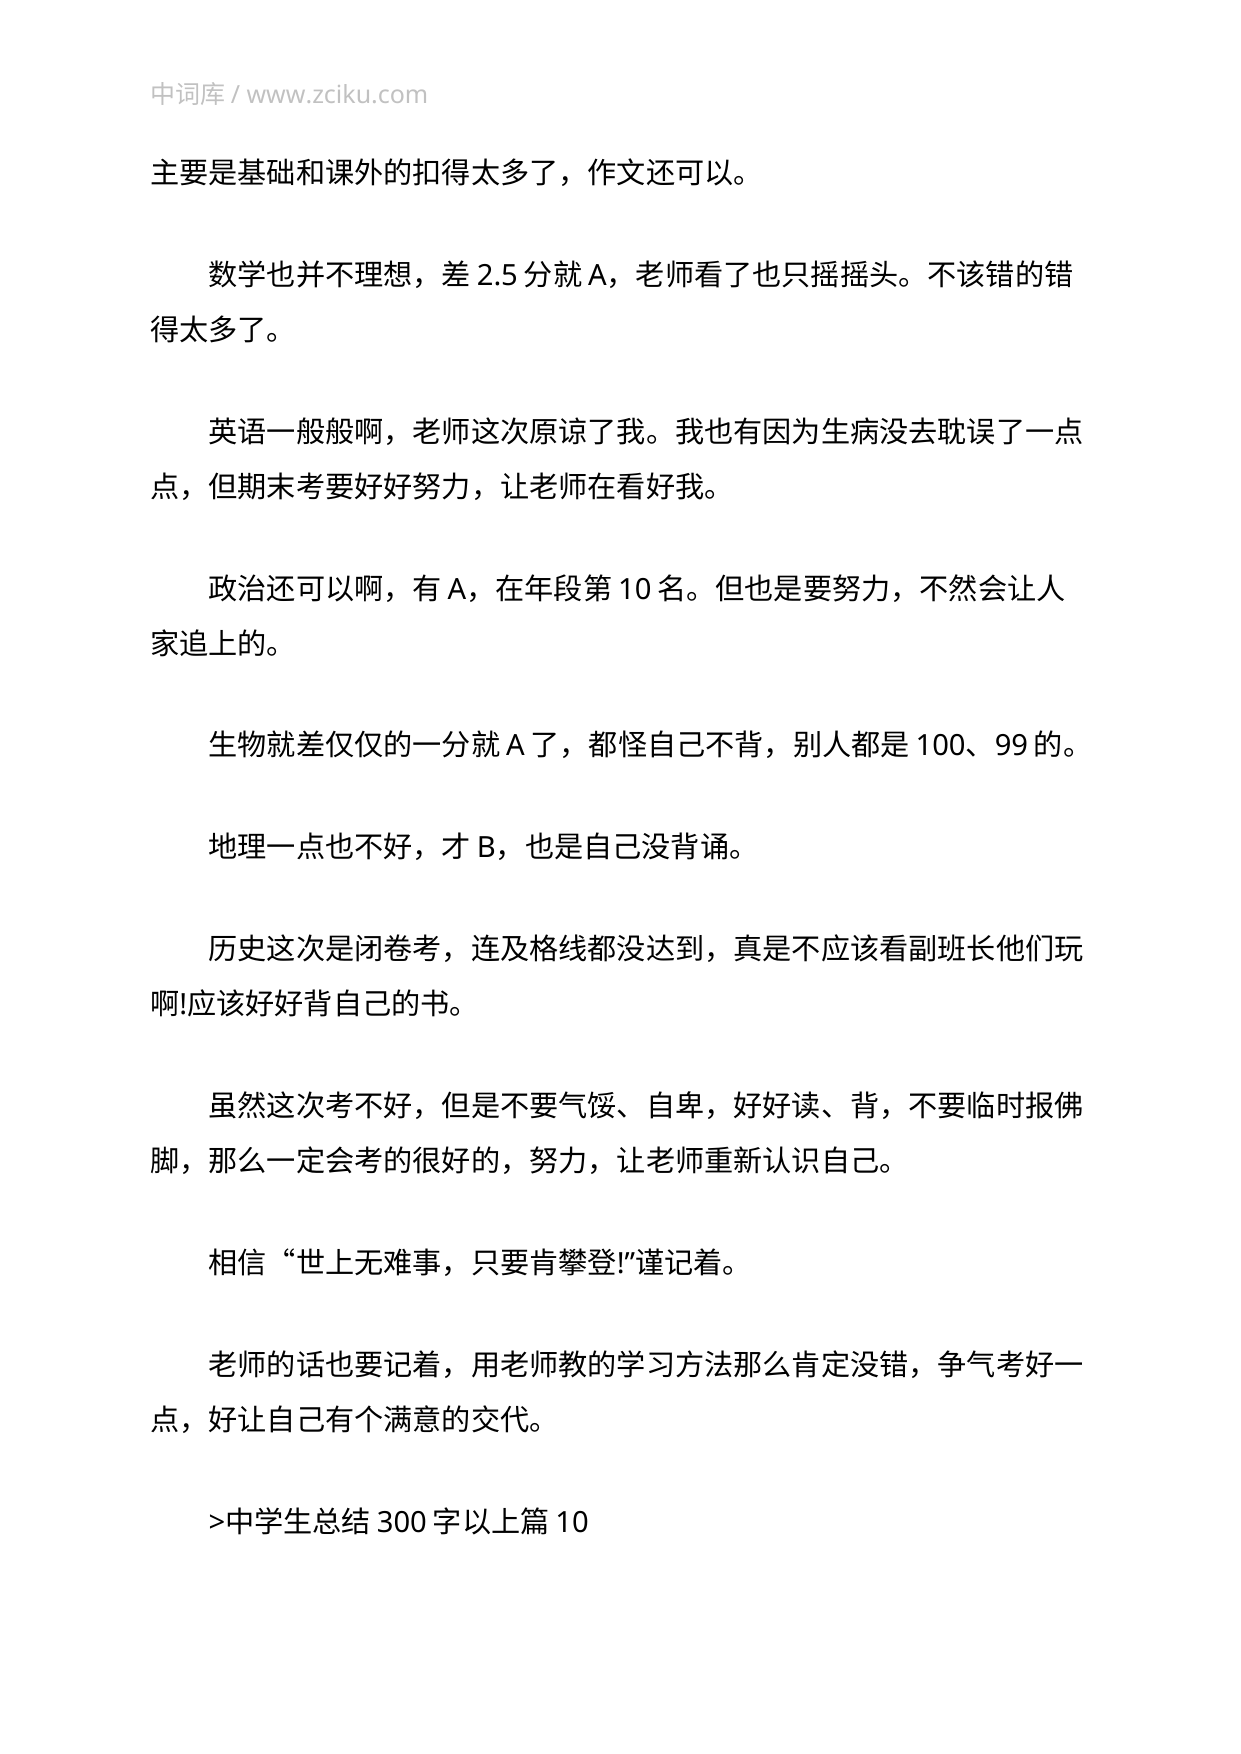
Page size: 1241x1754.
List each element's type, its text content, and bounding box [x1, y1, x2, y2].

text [150, 150, 1090, 192]
text 相信“世上无难事，只要肯攀登!”谨记着。 [150, 1239, 1090, 1282]
text 历史这次是闭卷考，连及格线都没达到，真是不应该看副班长他们玩啊!应该好好背自己的书。 [150, 926, 1090, 1023]
text 地理一点也不好，才B，也是自己没背诵。 [150, 824, 1090, 866]
text 数学也并不理想，差2.5分就A，老师看了也只摇摇头。不该错的错得太多了。 [150, 252, 1090, 349]
text >中学生总结300字以上篇10 [150, 1498, 1090, 1541]
text 英语一般般啊，老师这次原谅了我。我也有因为生病没去耽误了一点点，但期末考要好好努力，让老师在看好我。 [150, 408, 1090, 506]
text 政治还可以啊，有A，在年段第10名。但也是要努力，不然会让人家追上的。 [150, 565, 1090, 662]
text 老师的话也要记着，用老师教的学习方法那么肯定没错，争气考好一点，好让自己有个满意的交代。 [150, 1341, 1090, 1439]
text 生物就差仅仅的一分就A了，都怪自己不背，别人都是100、99的。 [150, 722, 1090, 764]
text 虽然这次考不好，但是不要气馁、自卑，好好读、背，不要临时报佛脚，那么一定会考的很好的，努力，让老师重新认识自己。 [150, 1083, 1090, 1180]
